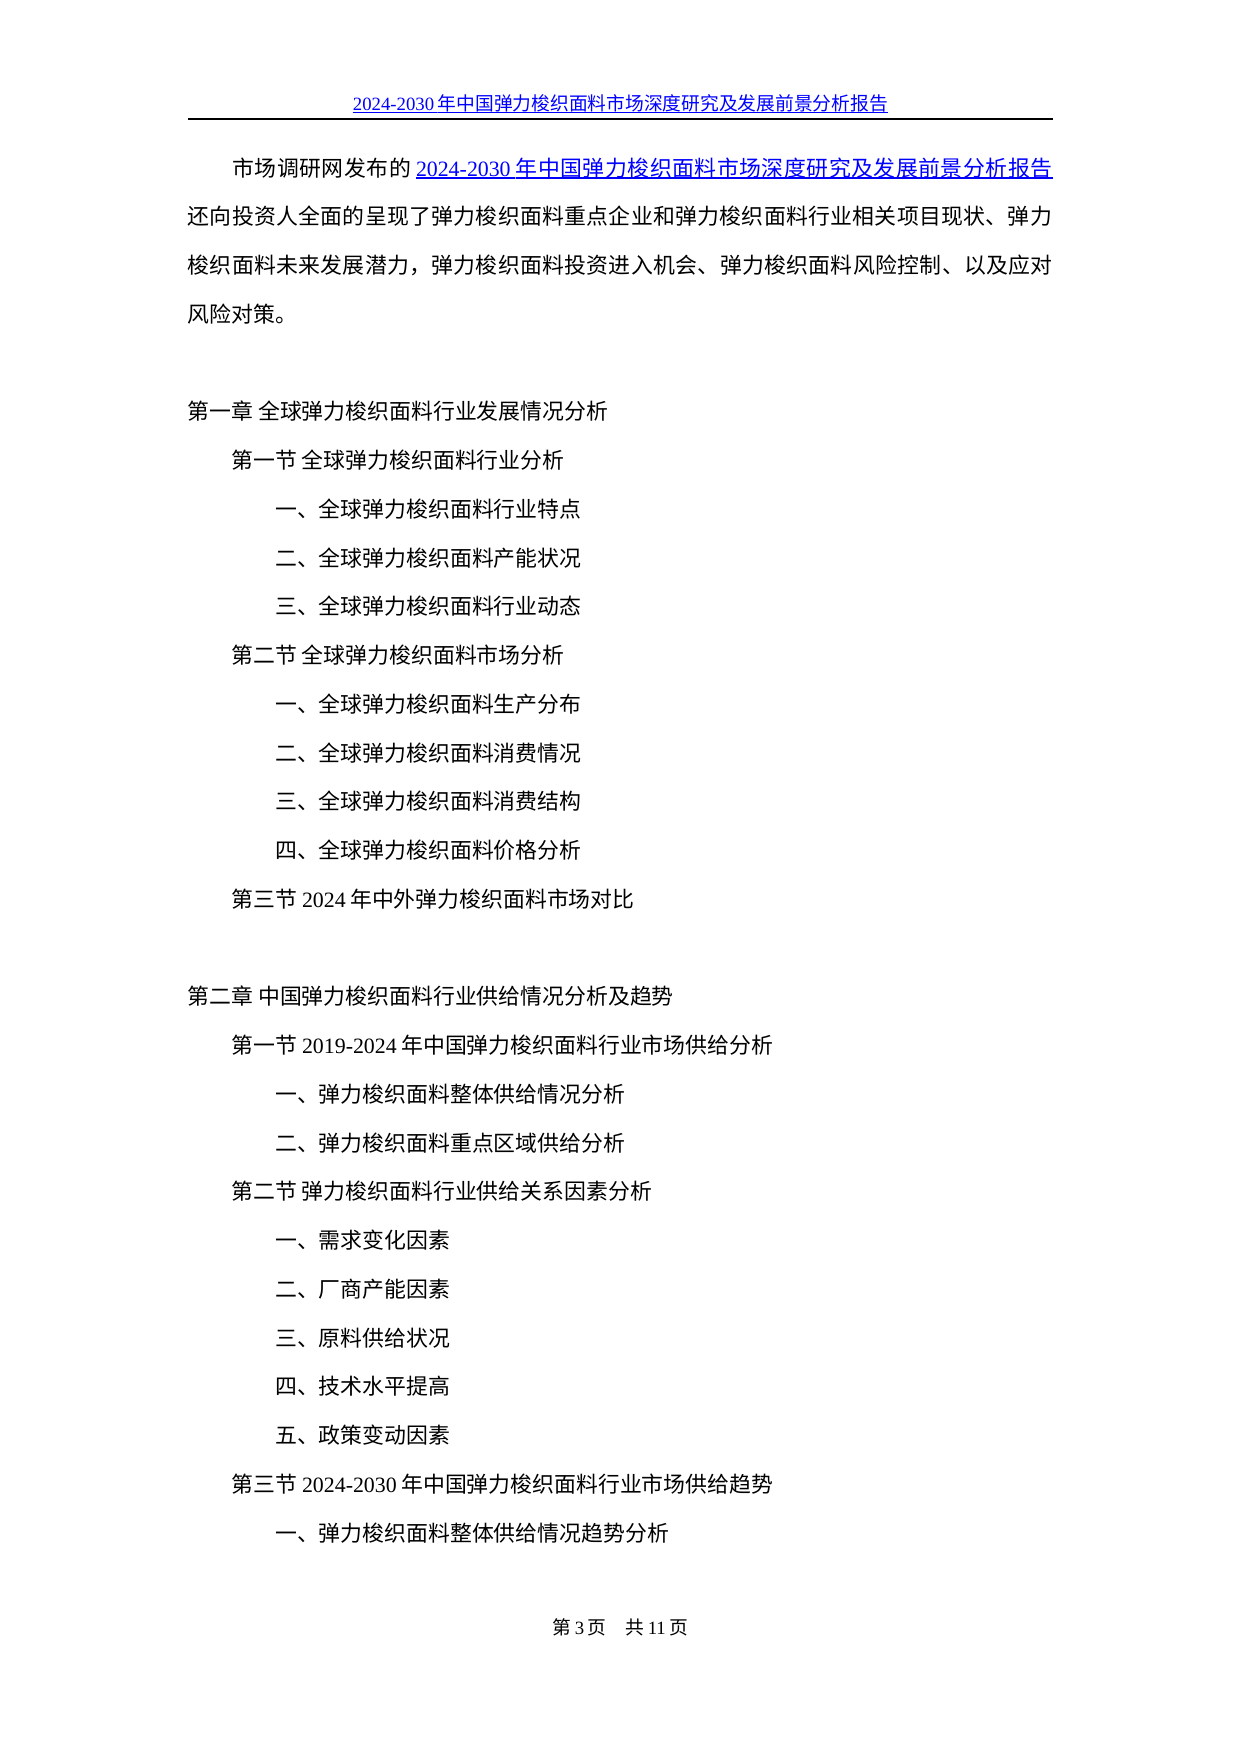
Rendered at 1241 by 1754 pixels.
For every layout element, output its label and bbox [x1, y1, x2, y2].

text [187, 150, 1053, 1548]
